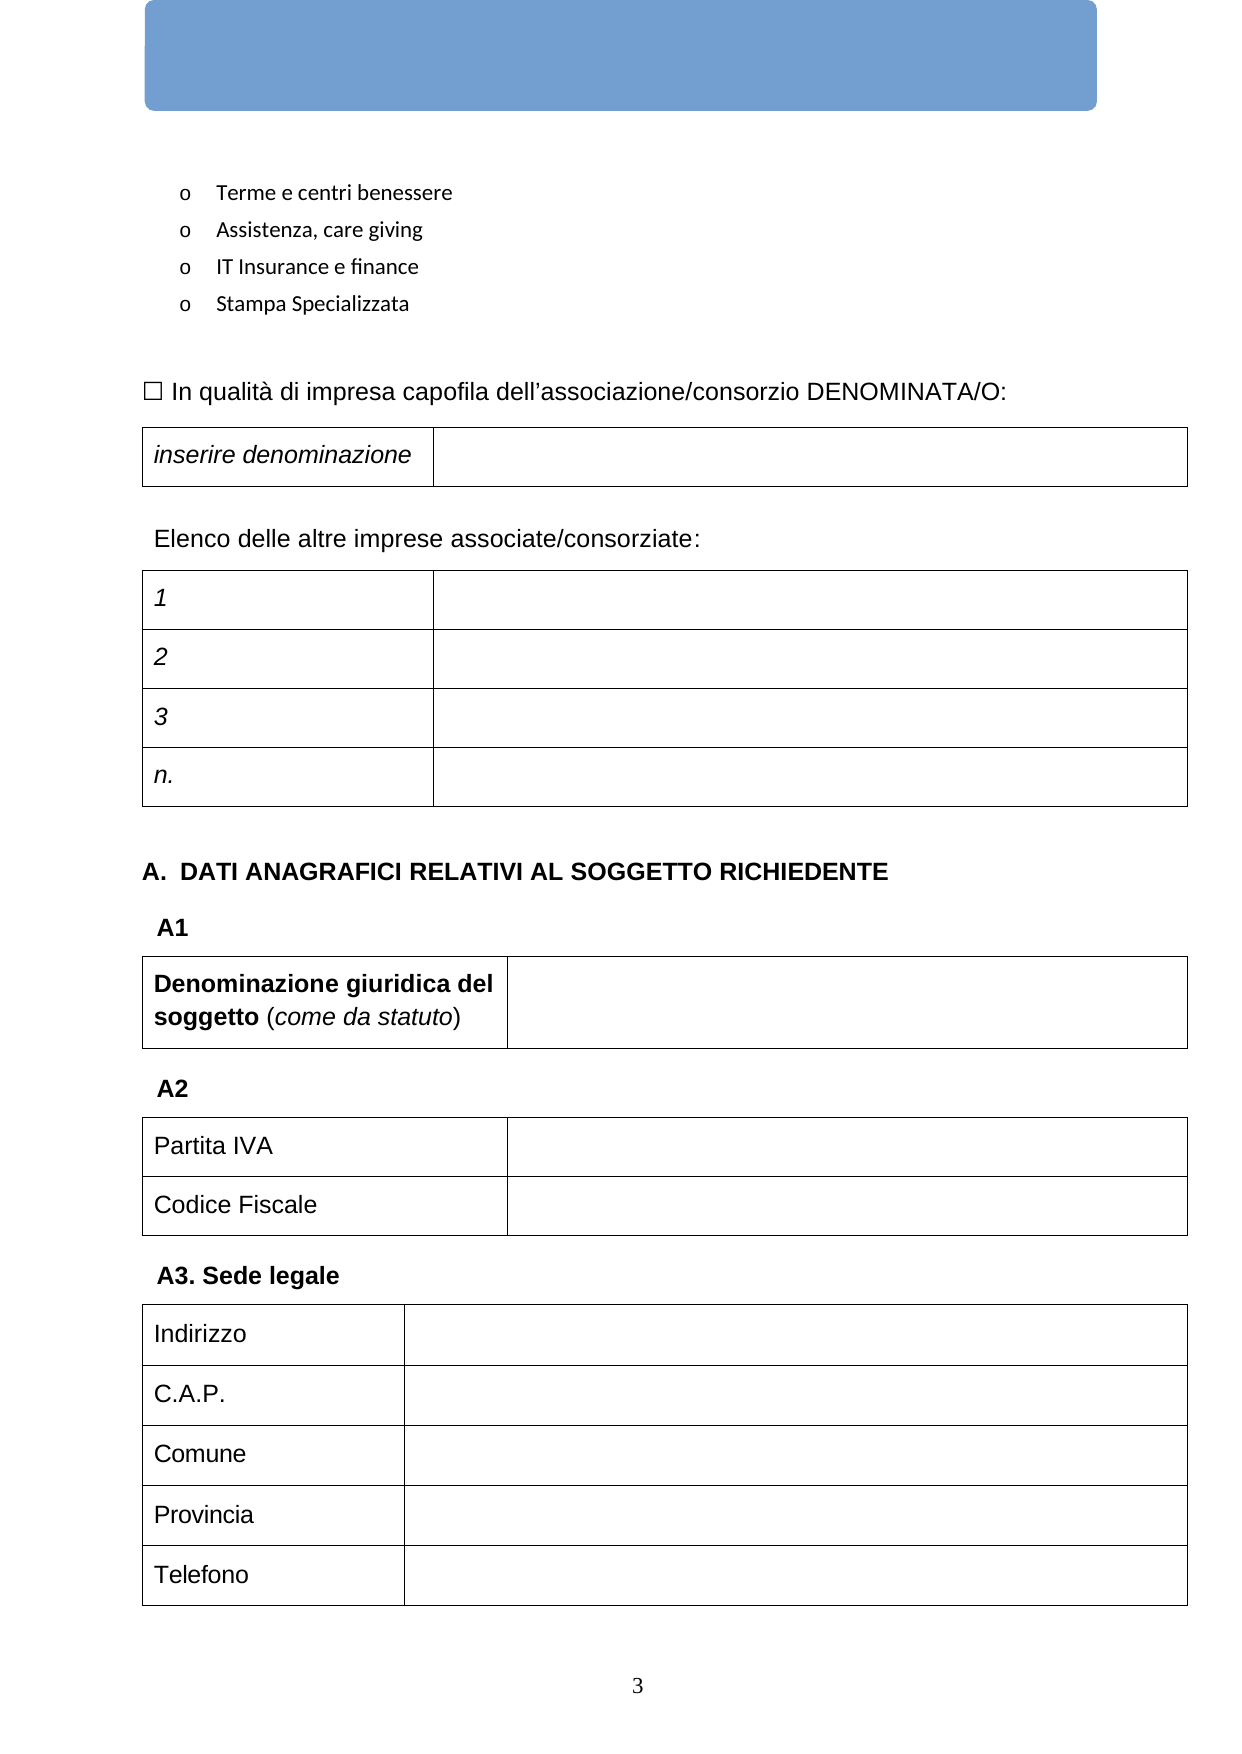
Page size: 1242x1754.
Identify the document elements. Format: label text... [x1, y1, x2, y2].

text A. DATI ANAGRAFICI RELATIVI AL SOGGETTO RICHIEDENTE [142, 857, 1087, 886]
text Elenco delle altre imprese associate/consorziate: [153, 524, 1096, 553]
text A2 [156, 1074, 852, 1103]
table_cell Comune [143, 1426, 404, 1485]
list Stampa Specializzata [179, 289, 1094, 317]
table_header [405, 1305, 1187, 1364]
table_cell [405, 1486, 1187, 1545]
table_cell [434, 630, 1187, 688]
text A3. Sede legale [156, 1261, 852, 1290]
text A1 [156, 913, 852, 941]
table_cell [405, 1366, 1187, 1425]
table_cell [405, 1546, 1187, 1605]
table_header [434, 428, 1187, 486]
table_cell [405, 1426, 1187, 1485]
table_cell Provincia [143, 1486, 404, 1545]
table_cell Codice Fiscale [143, 1177, 507, 1235]
table_cell 2 [143, 630, 433, 688]
table_header 1 [143, 571, 433, 629]
table_header Indirizzo [143, 1305, 404, 1364]
list IT Insurance e finance [179, 252, 1094, 280]
table_header [508, 957, 1187, 1048]
table_header inserire denominazione [143, 428, 433, 486]
text ☐ In qualità di impresa capofila dell’associazione/consorzio DENOMINATA/O: [142, 373, 1094, 407]
list Terme e centri benessere [179, 178, 1094, 207]
table_header Denominazione giuridica del soggetto (come da statuto) [143, 957, 507, 1048]
table_header [434, 571, 1187, 629]
table_cell 3 [143, 689, 433, 747]
table_cell C.A.P. [143, 1366, 404, 1425]
table_header [508, 1118, 1187, 1176]
table_cell [508, 1177, 1187, 1235]
table_cell [434, 689, 1187, 747]
list Assistenza, care giving [179, 215, 1094, 243]
table_cell Telefono [143, 1546, 404, 1605]
table_header Partita IVA [143, 1118, 507, 1176]
table_cell [434, 748, 1187, 806]
table_cell n. [143, 748, 433, 806]
